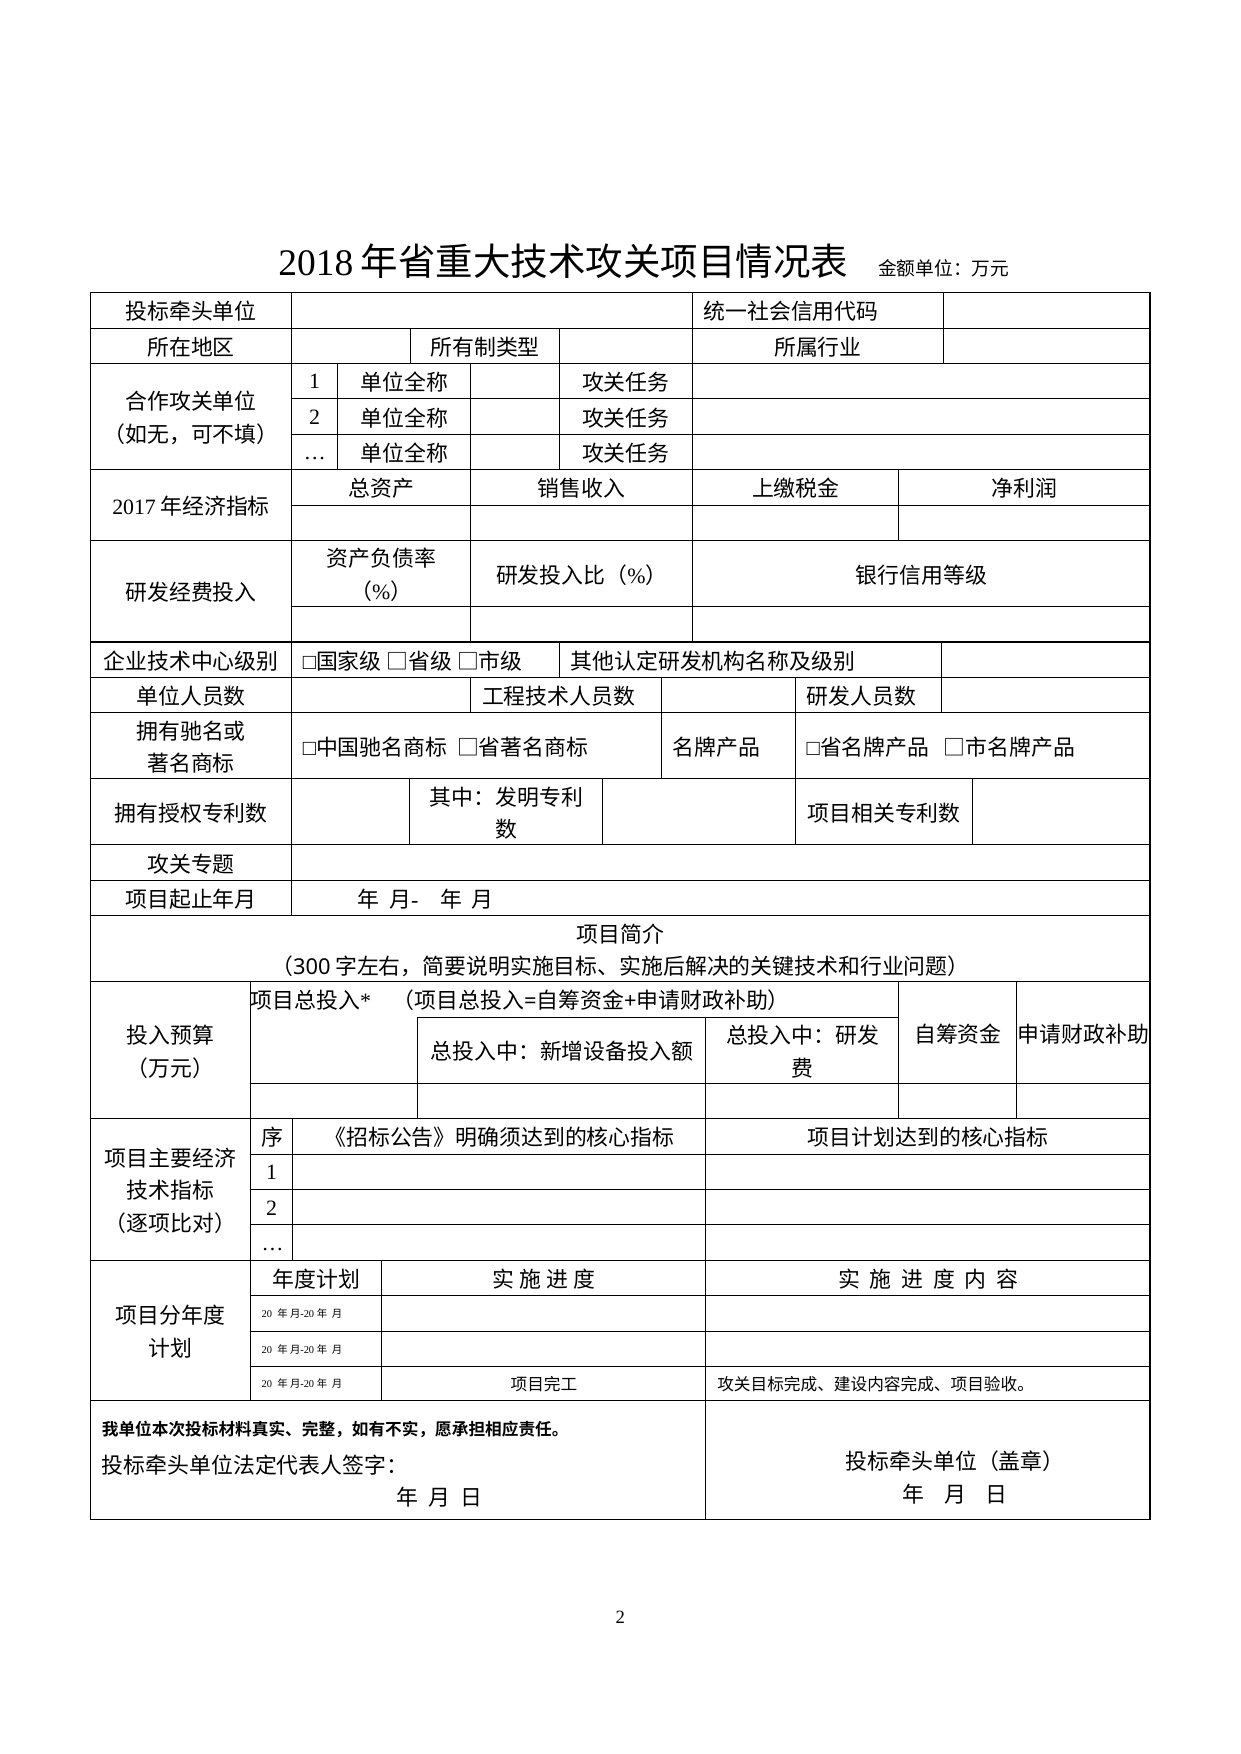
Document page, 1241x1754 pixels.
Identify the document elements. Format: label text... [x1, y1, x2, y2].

table_cell 攻关专题 [91, 845, 291, 880]
table_cell [382, 1296, 705, 1331]
table_cell 项目主要经济技术指标 （逐项比对） [91, 1119, 250, 1260]
table_cell [560, 329, 692, 363]
table_cell [471, 506, 692, 540]
table_cell □国家级 □省级 □市级 [292, 643, 559, 677]
table_cell 投入预算 （万元） [91, 982, 250, 1118]
table_cell 项目完工 [382, 1367, 705, 1399]
table_cell 研发人员数 [796, 678, 941, 712]
table_cell 1 [292, 364, 337, 398]
table_cell 单位人员数 [91, 678, 291, 712]
table_cell [418, 1084, 705, 1118]
table_cell [471, 399, 559, 434]
table_cell 拥有授权专利数 [91, 779, 291, 844]
table_cell 资产负债率（%） [292, 541, 470, 606]
table_cell 净利润 [899, 470, 1149, 504]
table_cell [973, 779, 1149, 844]
table_cell 项目分年度 计划 [91, 1261, 250, 1399]
table_cell 单位全称 [338, 435, 470, 469]
table_cell 攻关任务 [560, 364, 692, 398]
table_cell [471, 364, 559, 398]
table_cell [293, 1190, 705, 1224]
table_cell … [292, 435, 337, 469]
table_cell [251, 1017, 417, 1083]
table_header [292, 293, 692, 327]
table_cell [693, 506, 898, 540]
table_cell 销售收入 [471, 470, 692, 504]
table_cell 所在地区 [91, 329, 291, 363]
table_cell 上缴税金 [693, 470, 898, 504]
table_cell 项目总投入* （项目总投入=自筹资金+申请财政补助） [251, 982, 898, 1017]
table_cell [944, 329, 1149, 363]
table_cell 年度计划 [251, 1261, 381, 1295]
table_cell 企业技术中心级别 [91, 643, 291, 677]
table_cell [706, 1332, 1149, 1366]
table_cell 项目简介 （300字左右，简要说明实施目标、实施后解决的关键技术和行业问题） [91, 916, 1149, 981]
table_header 统一社会信用代码 [693, 293, 943, 327]
table_cell [706, 1296, 1149, 1331]
table_cell [292, 607, 470, 641]
table_cell [693, 435, 1149, 469]
table_cell 攻关目标完成、建设内容完成、项目验收。 [706, 1367, 1149, 1399]
table_cell [603, 779, 795, 844]
table_cell 序 [251, 1119, 292, 1153]
table_cell 项目相关专利数 [796, 779, 972, 844]
text 2018年省重大技术攻关项目情况表 金额单位：万元 [187, 227, 1053, 292]
table_cell [471, 435, 559, 469]
table_cell [693, 607, 1149, 641]
table_cell 其中：发明专利数 [410, 779, 602, 844]
table_cell … [251, 1225, 292, 1260]
table_cell [706, 1155, 1149, 1189]
table_cell 申请财政补助 [1017, 982, 1149, 1083]
table_cell [292, 779, 409, 844]
table_cell 2 [292, 399, 337, 434]
table_cell 所有制类型 [411, 329, 559, 363]
table_cell [293, 1155, 705, 1189]
table_header 投标牵头单位 [91, 293, 291, 327]
table_cell 投标牵头单位（盖章） 年 月 日 [706, 1401, 1149, 1519]
table_cell 其他认定研发机构名称及级别 [560, 643, 941, 677]
table_cell [693, 364, 1149, 398]
table_cell [471, 607, 692, 641]
table_cell [693, 399, 1149, 434]
table_cell [382, 1332, 705, 1366]
table_cell [251, 1084, 417, 1118]
table_cell [292, 506, 470, 540]
table_cell □中国驰名商标 □省著名商标 [292, 713, 661, 778]
table_cell 20 年 月-20 年 月 [251, 1367, 381, 1399]
table_cell [942, 643, 1149, 677]
table_cell 名牌产品 [662, 713, 795, 778]
table_cell 总资产 [292, 470, 470, 504]
table_cell [292, 845, 1149, 880]
table_cell [706, 1190, 1149, 1224]
table_cell 实 施 进 度 [382, 1261, 705, 1295]
table_cell 工程技术人员数 [471, 678, 661, 712]
table_cell 20 年 月-20 年 月 [251, 1296, 381, 1331]
table_cell 合作攻关单位 （如无，可不填） [91, 364, 291, 469]
table_header [944, 293, 1149, 327]
table_cell [899, 506, 1149, 540]
table_cell 拥有驰名或 著名商标 [91, 713, 291, 778]
table_cell [706, 1084, 898, 1118]
table_cell [292, 329, 410, 363]
table_cell 单位全称 [338, 399, 470, 434]
table_cell 《招标公告》明确须达到的核心指标 [293, 1119, 705, 1153]
table_cell 单位全称 [338, 364, 470, 398]
table_cell 总投入中：新增设备投入额 [418, 1018, 705, 1083]
table_cell 攻关任务 [560, 435, 692, 469]
table_cell [662, 678, 795, 712]
table_cell 项目起止年月 [91, 881, 291, 915]
table_cell [1017, 1084, 1149, 1118]
table_cell [292, 678, 470, 712]
table_cell 总投入中：研发费 [706, 1018, 898, 1083]
table_cell 研发投入比（%） [471, 541, 692, 606]
table_cell 所属行业 [693, 329, 943, 363]
table_cell 1 [251, 1155, 292, 1189]
table_cell 2017年经济指标 [91, 470, 291, 540]
table_cell 20 年 月-20 年 月 [251, 1332, 381, 1366]
table_cell 我单位本次投标材料真实、完整，如有不实，愿承担相应责任。 投标牵头单位法定代表人签字： 年 月 日 [91, 1401, 705, 1519]
table_cell [293, 1225, 705, 1260]
table_cell 实 施 进 度 内 容 [706, 1261, 1149, 1295]
table_cell □省名牌产品 □市名牌产品 [796, 713, 1149, 778]
table_cell [942, 678, 1149, 712]
table_cell 项目计划达到的核心指标 [706, 1119, 1149, 1153]
table_cell [706, 1225, 1149, 1260]
table_cell 研发经费投入 [91, 541, 291, 641]
table_cell 2 [251, 1190, 292, 1224]
table_cell 年 月- 年 月 [292, 881, 1149, 915]
table_cell [899, 1084, 1016, 1118]
table_cell 攻关任务 [560, 399, 692, 434]
table_cell 自筹资金 [899, 982, 1016, 1083]
table_cell 银行信用等级 [693, 541, 1149, 606]
